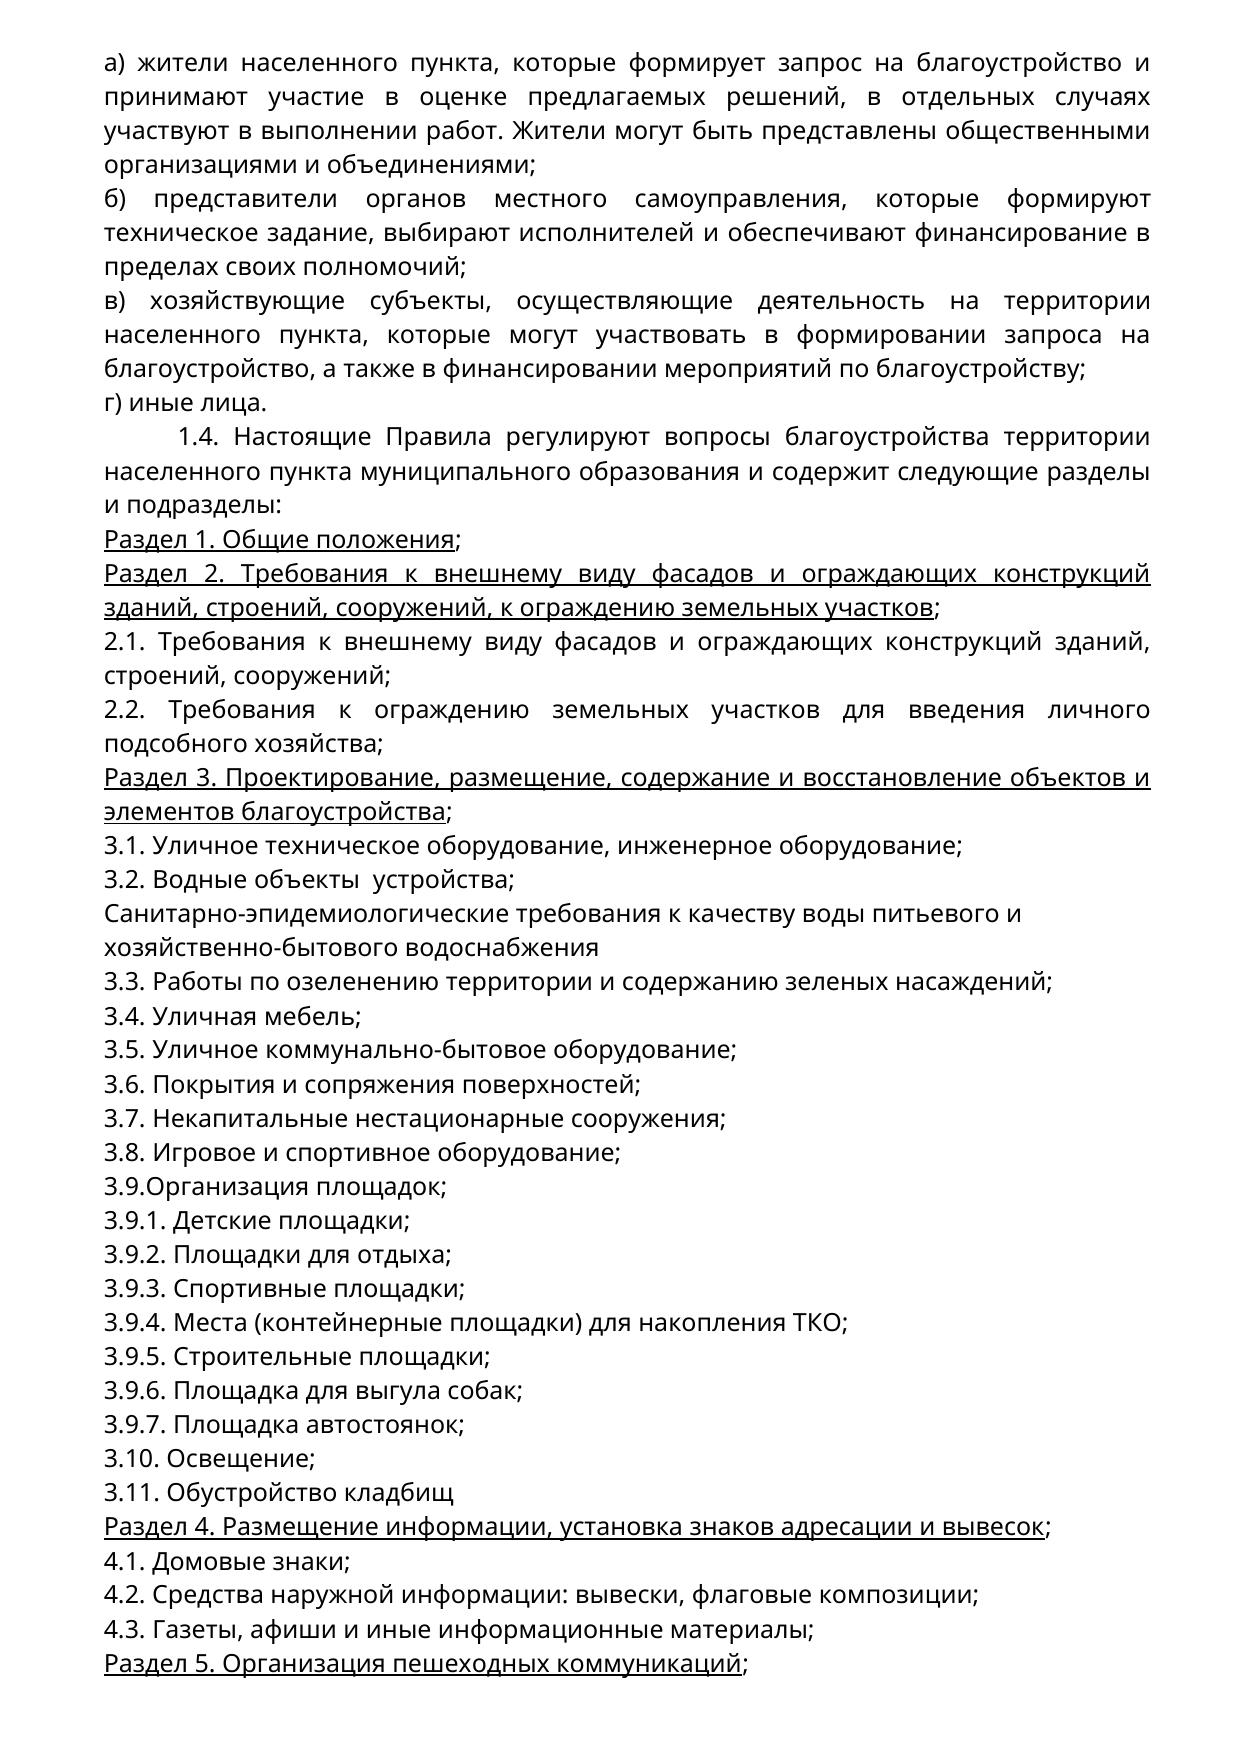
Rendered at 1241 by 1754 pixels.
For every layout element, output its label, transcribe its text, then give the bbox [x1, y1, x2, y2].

text 4.2. Средства наружной информации: вывески, флаговые композиции; [103, 1577, 1152, 1611]
text 3.4. Уличная мебель; [103, 998, 1152, 1032]
text 3.5. Уличное коммунально-бытовое оборудование; [103, 1032, 1152, 1066]
text 3.1. Уличное техническое оборудование, инженерное оборудование; [103, 828, 1152, 862]
text 3.8. Игровое и спортивное оборудование; [103, 1134, 1152, 1168]
text 3.6. Покрытия и сопряжения поверхностей; [103, 1066, 1152, 1100]
text 3.2. Водные объекты устройства; [103, 862, 1152, 896]
text 3.9.7. Площадка автостоянок; [103, 1407, 1152, 1441]
text 4.3. Газеты, афиши и иные информационные материалы; [103, 1611, 1152, 1645]
text б) представители органов местного самоуправления, которые формируют техническое задание, выбирают исполнителей и обеспечивают финансирование в пределах своих полномочий; [103, 181, 1152, 283]
text 3.9.6. Площадка для выгула собак; [103, 1373, 1152, 1407]
text Раздел 1. Общие положения; [103, 521, 1152, 555]
text 3.9.3. Спортивные площадки; [103, 1271, 1152, 1305]
text Раздел 2. Требования к внешнему виду фасадов и ограждающих конструкций зданий, строений, сооружений, к ограждению земельных участков; [103, 555, 1152, 623]
text в) хозяйствующие субъекты, осуществляющие деятельность на территории населенного пункта, которые могут участвовать в формировании запроса на благоустройство, а также в финансировании мероприятий по благоустройству; [103, 283, 1152, 385]
text Раздел 5. Организация пешеходных коммуникаций; [103, 1645, 1152, 1679]
text 1.4. Настоящие Правила регулируют вопросы благоустройства территории населенного пункта муниципального образования и содержит следующие разделы и подразделы: [103, 419, 1152, 521]
text 3.10. Освещение; [103, 1441, 1152, 1475]
text 3.7. Некапитальные нестационарные сооружения; [103, 1100, 1152, 1134]
text Раздел 4. Размещение информации, установка знаков адресации и вывесок; [103, 1509, 1152, 1543]
text Санитарно-эпидемиологические требования к качеству воды питьевого и хозяйственно-бытового водоснабжения [103, 896, 1152, 964]
text 3.9.4. Места (контейнерные площадки) для накопления ТКО; [103, 1305, 1152, 1339]
text 4.1. Домовые знаки; [103, 1543, 1152, 1577]
text 2.1. Требования к внешнему виду фасадов и ограждающих конструкций зданий, строений, сооружений; [103, 623, 1152, 692]
text 3.9.2. Площадки для отдыха; [103, 1237, 1152, 1271]
text 3.11. Обустройство кладбищ [103, 1475, 1152, 1509]
text 2.2. Требования к ограждению земельных участков для введения личного подсобного хозяйства; [103, 692, 1152, 760]
text а) жители населенного пункта, которые формирует запрос на благоустройство и принимают участие в оценке предлагаемых решений, в отдельных случаях участвуют в выполнении работ. Жители могут быть представлены общественными организациями и объединениями; [103, 44, 1152, 181]
text Раздел 3. Проектирование, размещение, содержание и восстановление объектов и элементов благоустройства; [103, 760, 1152, 828]
text 3.9.5. Строительные площадки; [103, 1339, 1152, 1373]
text 3.9.1. Детские площадки; [103, 1202, 1152, 1237]
text г) иные лица. [103, 385, 1152, 419]
text 3.3. Работы по озеленению территории и содержанию зеленых насаждений; [103, 964, 1152, 998]
text 3.9.Организация площадок; [103, 1168, 1152, 1202]
